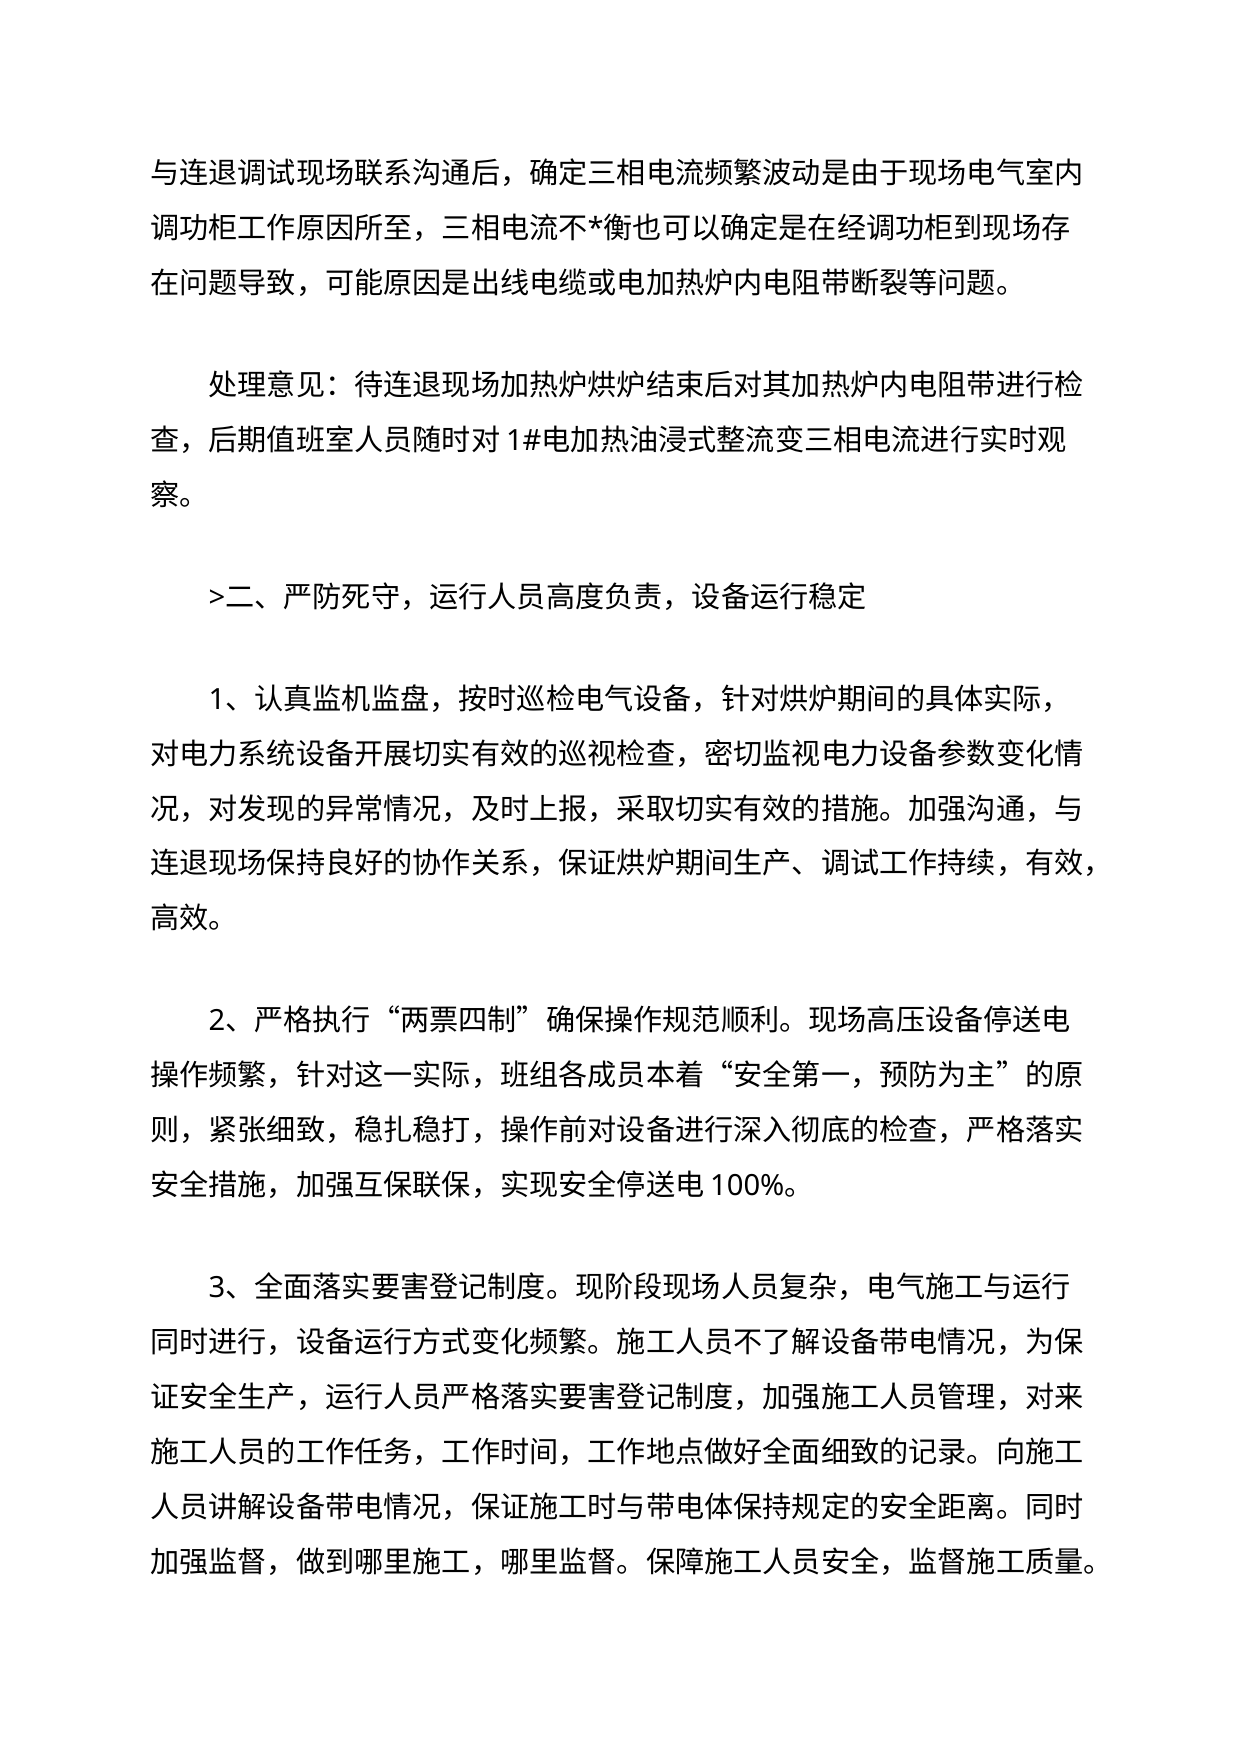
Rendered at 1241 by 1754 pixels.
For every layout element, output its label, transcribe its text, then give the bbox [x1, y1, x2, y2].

text >二、严防死守，运行人员高度负责，设备运行稳定 [150, 573, 1090, 616]
text 2、严格执行“两票四制”确保操作规范顺利。现场高压设备停送电操作频繁，针对这一实际，班组各成员本着“安全第一，预防为主”的原则，紧张细致，稳扎稳打，操作前对设备进行深入彻底的检查，严格落实安全措施，加强互保联保，实现安全停送电100%。 [150, 997, 1090, 1204]
text 处理意见：待连退现场加热炉烘炉结束后对其加热炉内电阻带进行检查，后期值班室人员随时对1#电加热油浸式整流变三相电流进行实时观察。 [150, 362, 1090, 514]
text 1、认真监机监盘，按时巡检电气设备，针对烘炉期间的具体实际，对电力系统设备开展切实有效的巡视检查，密切监视电力设备参数变化情况，对发现的异常情况，及时上报，采取切实有效的措施。加强沟通，与连退现场保持良好的协作关系，保证烘炉期间生产、调试工作持续，有效，高效。 [150, 675, 1090, 937]
text 3、全面落实要害登记制度。现阶段现场人员复杂，电气施工与运行同时进行，设备运行方式变化频繁。施工人员不了解设备带电情况，为保证安全生产，运行人员严格落实要害登记制度，加强施工人员管理，对来施工人员的工作任务，工作时间，工作地点做好全面细致的记录。向施工人员讲解设备带电情况，保证施工时与带电体保持规定的安全距离。同时加强监督，做到哪里施工，哪里监督。保障施工人员安全，监督施工质量。 [150, 1263, 1090, 1580]
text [150, 150, 1090, 302]
